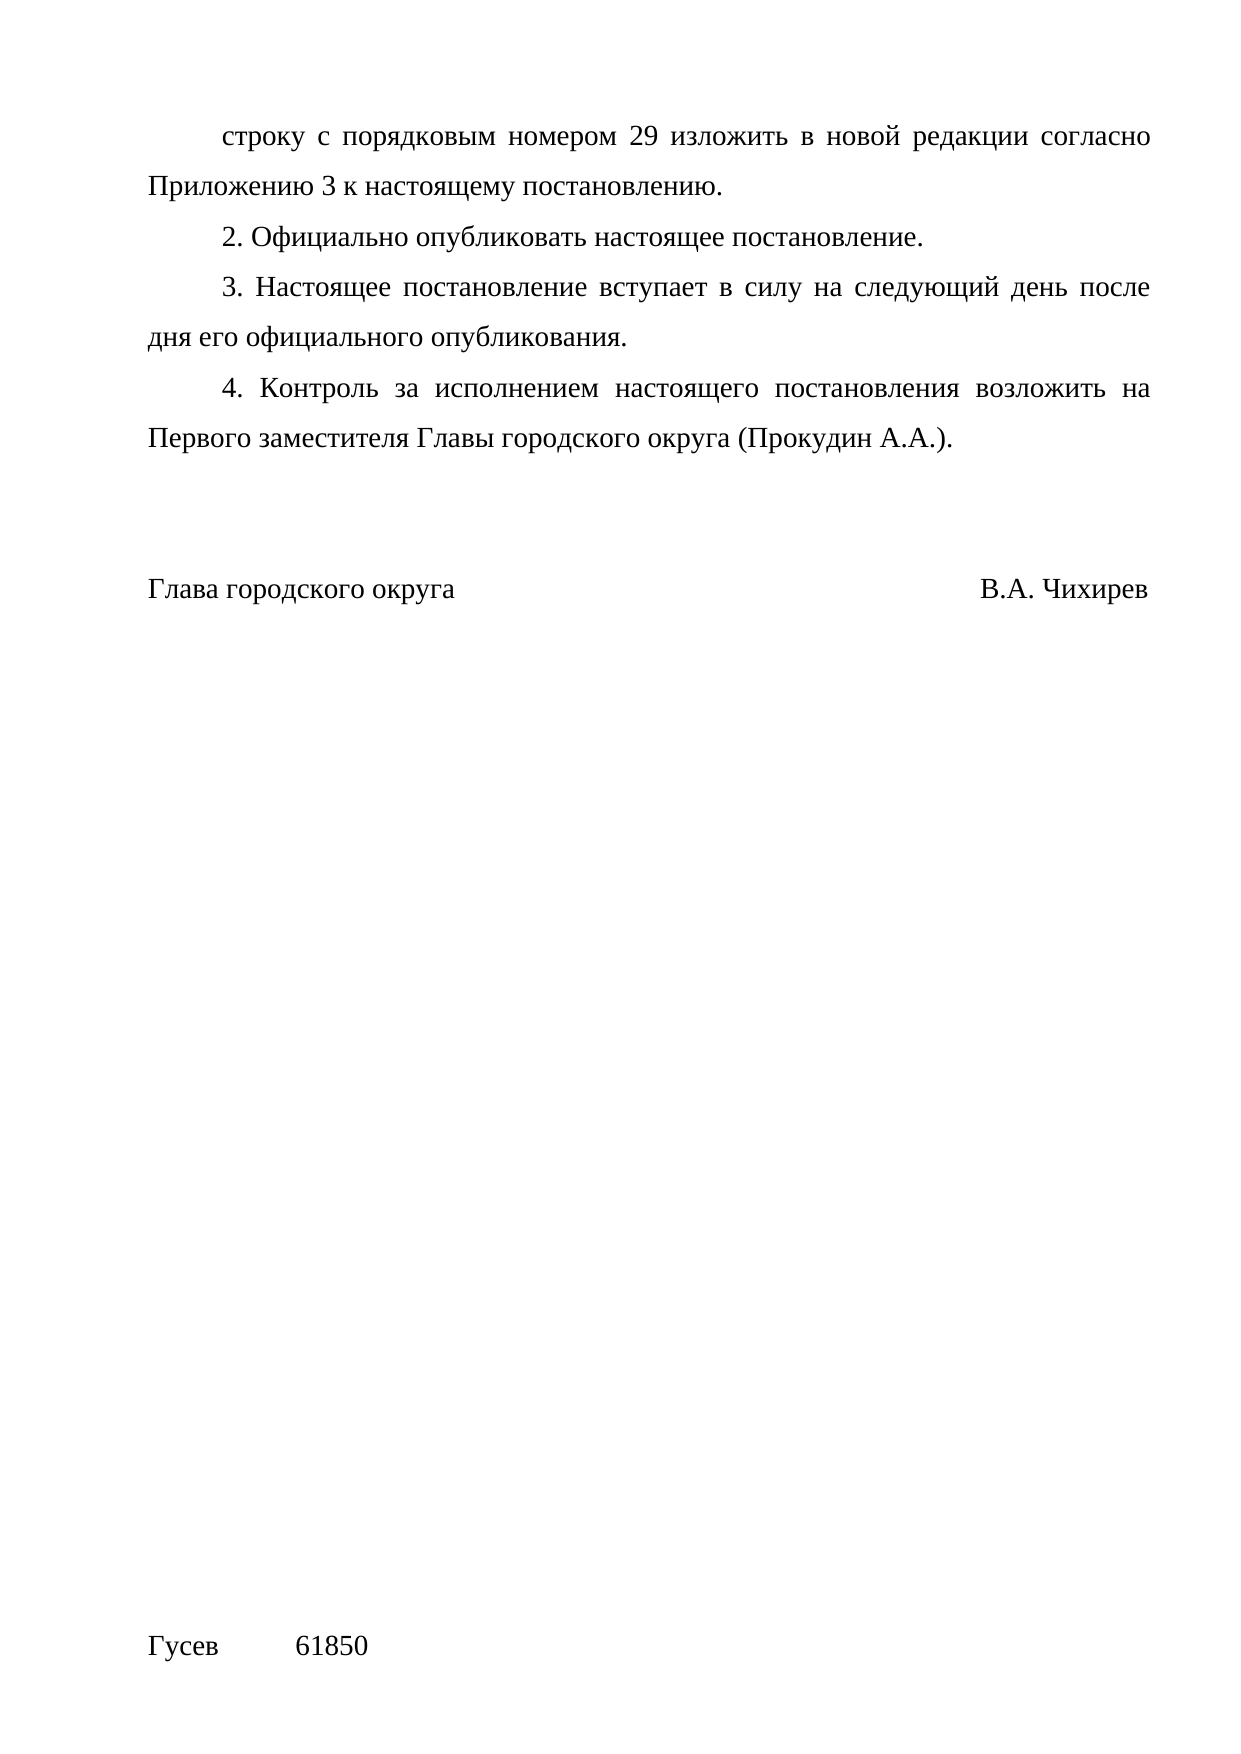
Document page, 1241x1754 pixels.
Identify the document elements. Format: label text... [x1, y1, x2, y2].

list 2. Официально опубликовать настоящее постановление. [148, 219, 1152, 252]
list строку с порядковым номером 29 изложить в новой редакции согласно Приложению 3 к настоящему постановлению. [148, 118, 1152, 202]
text Гусев 61850 [148, 1628, 1152, 1661]
list 4. Контроль за исполнением настоящего постановления возложить на Первого заместителя Главы городского округа (Прокудин А.А.). [148, 370, 1152, 454]
list Глава городского округа В.А. Чихирев [148, 571, 1152, 604]
list 3. Настоящее постановление вступает в силу на следующий день после дня его официального опубликования. [148, 269, 1152, 353]
